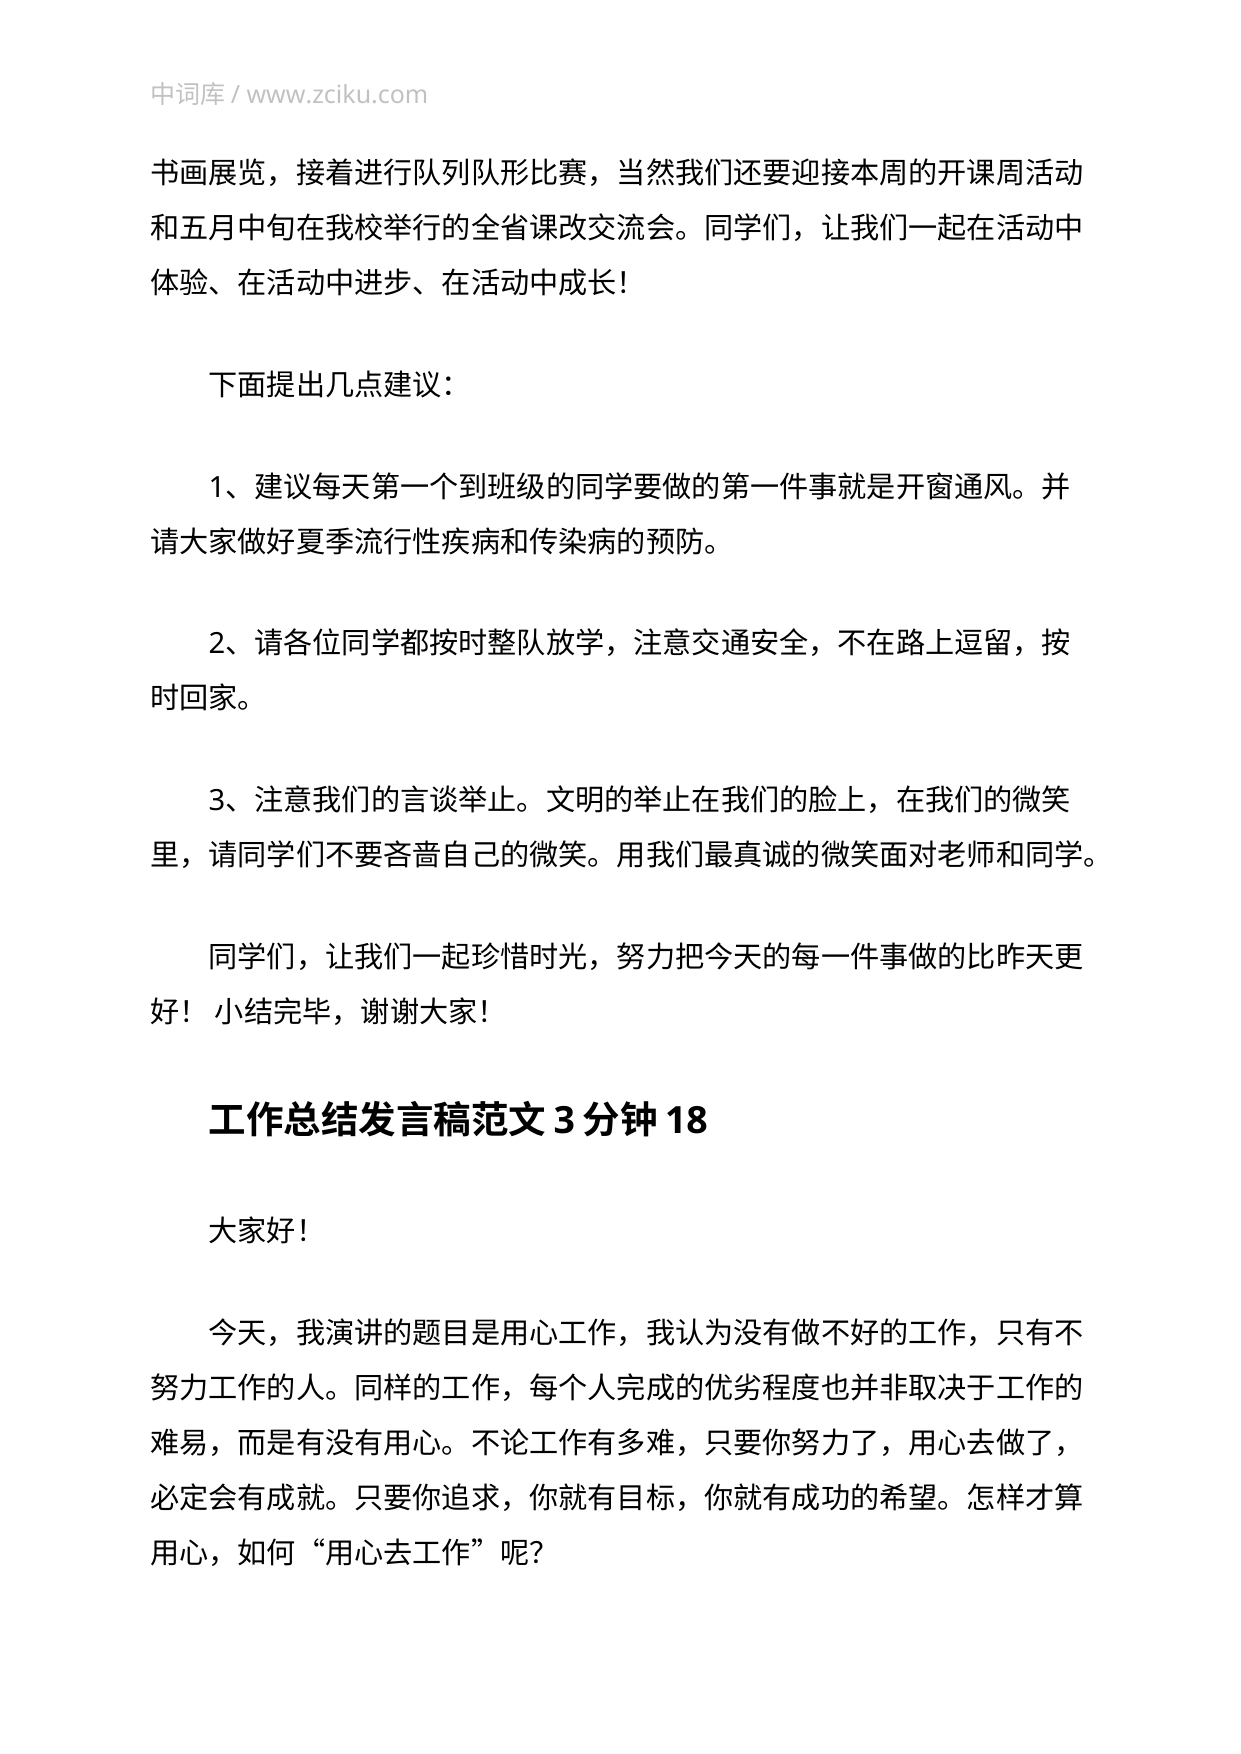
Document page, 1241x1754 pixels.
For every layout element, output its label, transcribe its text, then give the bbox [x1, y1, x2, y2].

text 工作总结发言稿范文3分钟18 [150, 1090, 1090, 1145]
text 下面提出几点建议： [150, 362, 1090, 404]
text 同学们，让我们一起珍惜时光，努力把今天的每一件事做的比昨天更好！ 小结完毕，谢谢大家！ [150, 934, 1090, 1031]
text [150, 150, 1090, 302]
text 1、建议每天第一个到班级的同学要做的第一件事就是开窗通风。并请大家做好夏季流行性疾病和传染病的预防。 [150, 463, 1090, 561]
text 3、注意我们的言谈举止。文明的举止在我们的脸上，在我们的微笑里，请同学们不要吝啬自己的微笑。用我们最真诚的微笑面对老师和同学。 [150, 777, 1090, 874]
text 2、请各位同学都按时整队放学，注意交通安全，不在路上逗留，按时回家。 [150, 620, 1090, 717]
text 今天，我演讲的题目是用心工作，我认为没有做不好的工作，只有不努力工作的人。同样的工作，每个人完成的优劣程度也并非取决于工作的难易，而是有没有用心。不论工作有多难，只要你努力了，用心去做了，必定会有成就。只要你追求，你就有目标，你就有成功的希望。怎样才算用心，如何“用心去工作”呢？ [150, 1310, 1090, 1572]
text 大家好！ [150, 1208, 1090, 1250]
